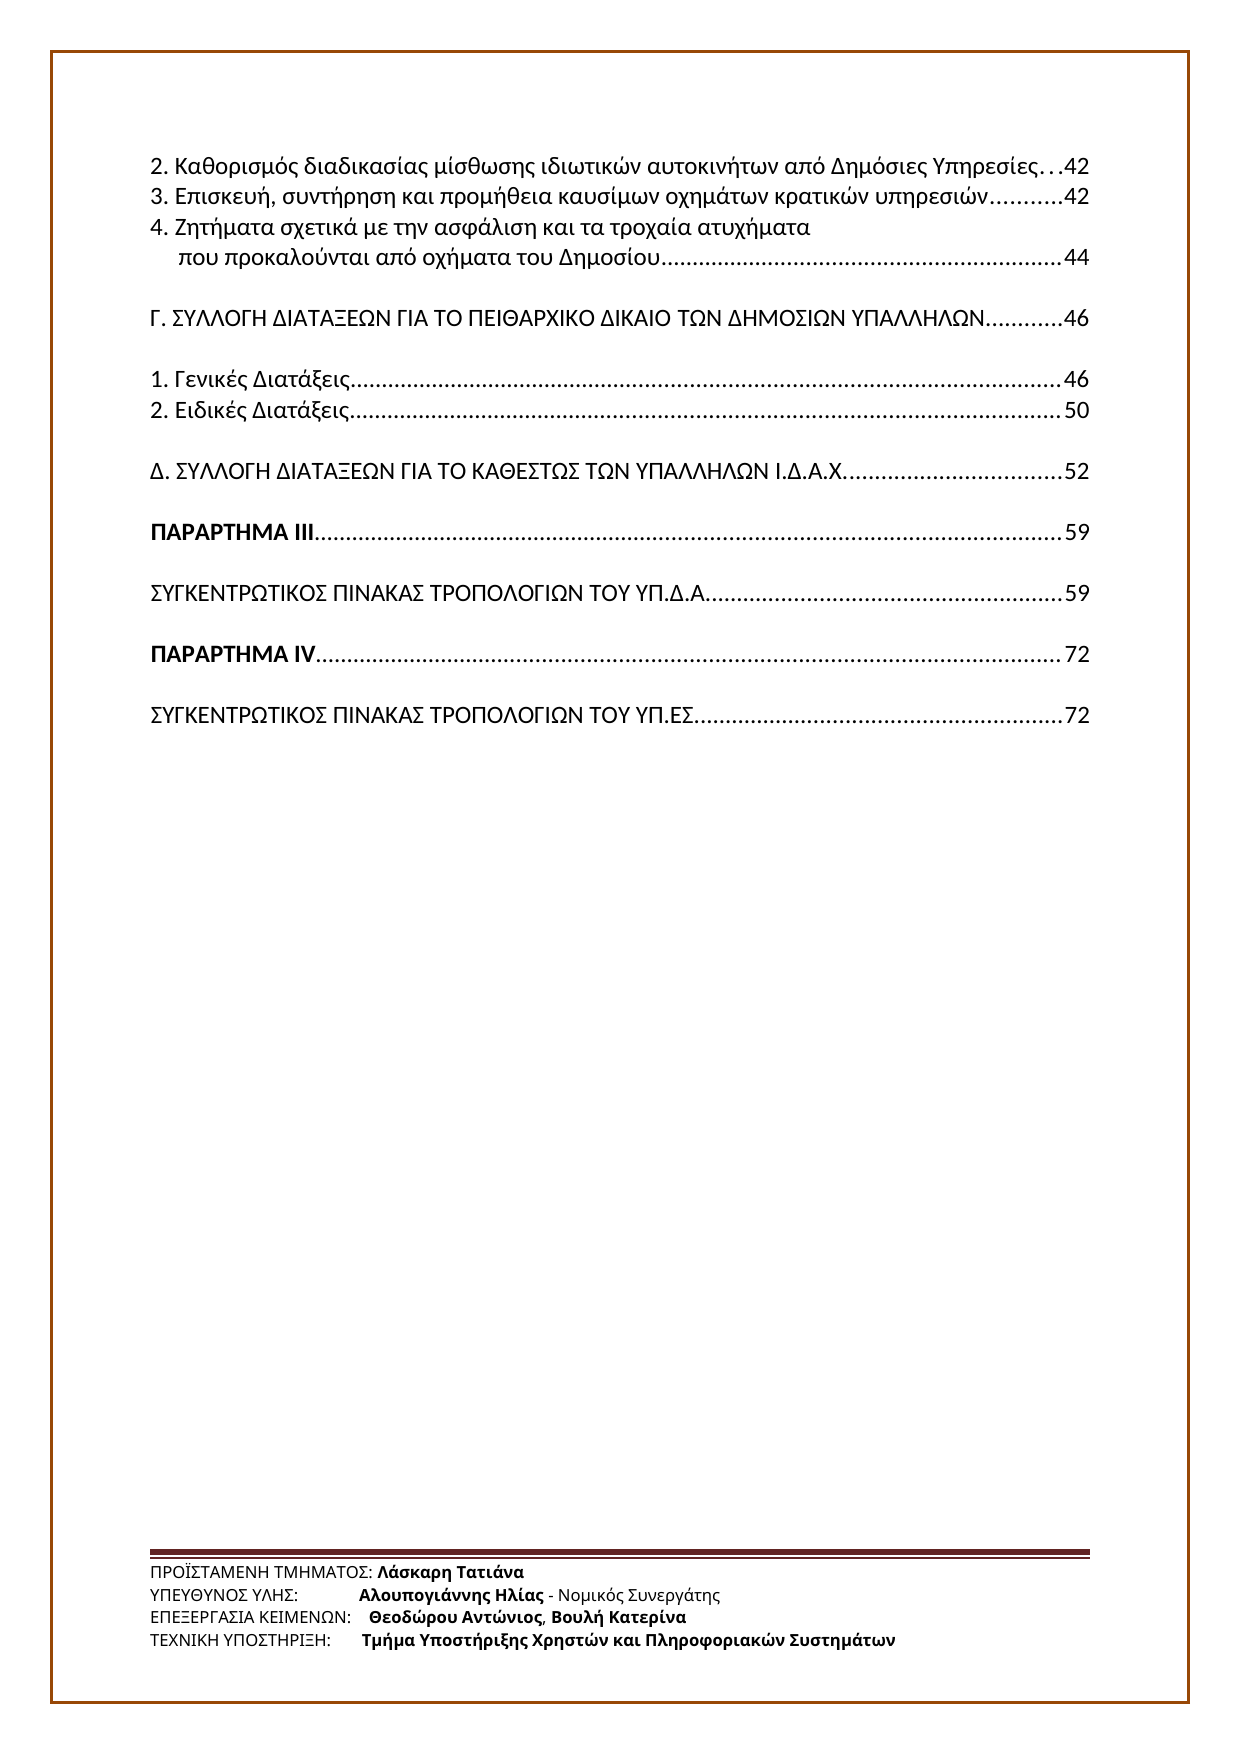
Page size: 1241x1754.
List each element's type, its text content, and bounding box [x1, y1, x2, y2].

text ΣΥΓΚΕΝΤΡΩΤΙΚΟΣ ΠΙΝΑΚΑΣ ΤΡΟΠΟΛΟΓΙΩΝ ΤΟΥ ΥΠ.ΕΣ. 72 [150, 699, 1090, 730]
text ΠΑΡΑΡΤΗΜΑ III 59 [150, 516, 1090, 547]
text Γ. ΣΥΛΛΟΓΗ ΔΙΑΤΑΞΕΩΝ ΓΙΑ ΤΟ ΠΕΙΘΑΡΧΙΚΟ ΔΙΚΑΙΟ ΤΩΝ ΔΗΜΟΣΙΩΝ ΥΠΑΛΛΗΛΩΝ 46 [150, 303, 1090, 333]
text 2. Καθορισμός διαδικασίας μίσθωσης ιδιωτικών αυτοκινήτων από Δημόσιες Υπηρεσίες 42 [150, 150, 1090, 181]
text 4. Ζητήματα σχετικά με την ασφάλιση και τα τροχαία ατυχήματα [150, 211, 1090, 242]
text Δ. ΣΥΛΛΟΓΗ ΔΙΑΤΑΞΕΩΝ ΓΙΑ ΤΟ ΚΑΘΕΣΤΩΣ ΤΩΝ ΥΠΑΛΛΗΛΩΝ Ι.Δ.Α.Χ. 52 [150, 455, 1090, 486]
text 3. Επισκευή, συντήρηση και προμήθεια καυσίμων οχημάτων κρατικών υπηρεσιών 42 [150, 181, 1090, 211]
text ΠΑΡΑΡΤΗΜΑ IV 72 [150, 638, 1090, 669]
text ΣΥΓΚΕΝΤΡΩΤΙΚΟΣ ΠΙΝΑΚΑΣ ΤΡΟΠΟΛΟΓΙΩΝ ΤΟΥ ΥΠ.Δ.Α. 59 [150, 577, 1090, 608]
text που προκαλούνται από οχήματα του Δημοσίου 44 [150, 242, 1090, 272]
text 1. Γενικές Διατάξεις 46 [150, 364, 1090, 394]
text 2. Ειδικές Διατάξεις 50 [150, 394, 1090, 425]
